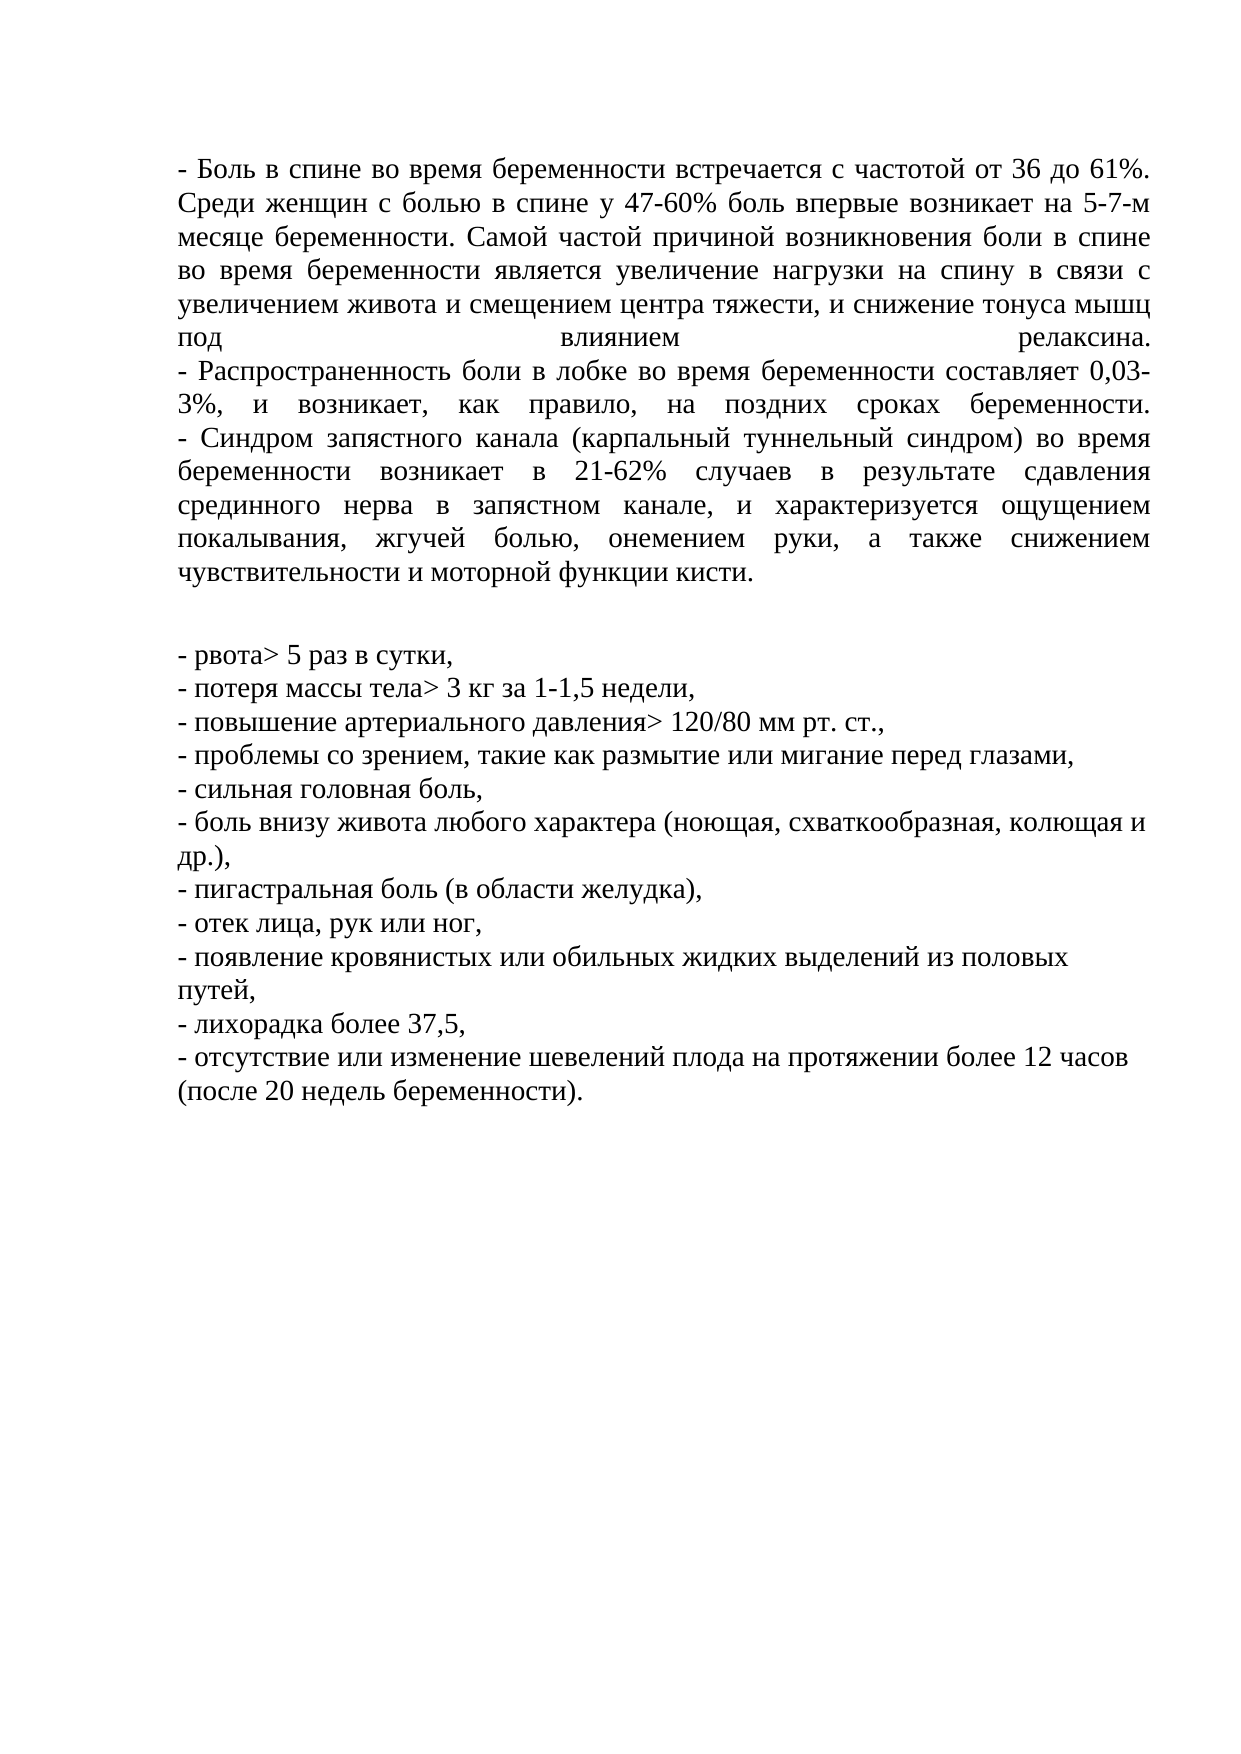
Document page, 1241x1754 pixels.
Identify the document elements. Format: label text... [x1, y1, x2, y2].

text - Боль в спине во время беременности встречается с частотой от 36 до 61%. Среди женщин с болью в спине у 47-60% боль впервые возникает на 5-7-м месяце беременности. Самой частой причиной возникновения боли в спине во время беременности является увеличение нагрузки на спину в связи с увеличением живота и смещением центра тяжести, и снижение тонуса мышц под влиянием релаксина. - Распространенность боли в лобке во время беременности составляет 0,03-3%, и возникает, как правило, на поздних сроках беременности. - Синдром запястного канала (карпальный туннельный синдром) во время беременности возникает в 21-62% случаев в результате сдавления срединного нерва в запястном канале, и характеризуется ощущением покалывания, жгучей болью, онемением руки, а также снижением чувствительности и моторной функции кисти. [177, 118, 1152, 588]
text - рвота> 5 раз в сутки, - потеря массы тела> 3 кг за 1-1,5 недели, - повышение артериального давления> 120/80 мм рт. ст., - проблемы со зрением, такие как размытие или мигание перед глазами, - сильная головная боль, - боль внизу живота любого характера (ноющая, схваткообразная, колющая и др.), - пигастральная боль (в области желудка), - отек лица, рук или ног, - появление кровянистых или обильных жидких выделений из половых путей, - лихорадка более 37,5, - отсутствие или изменение шевелений плода на протяжении более 12 часов (после 20 недель беременности). [177, 603, 1152, 1106]
